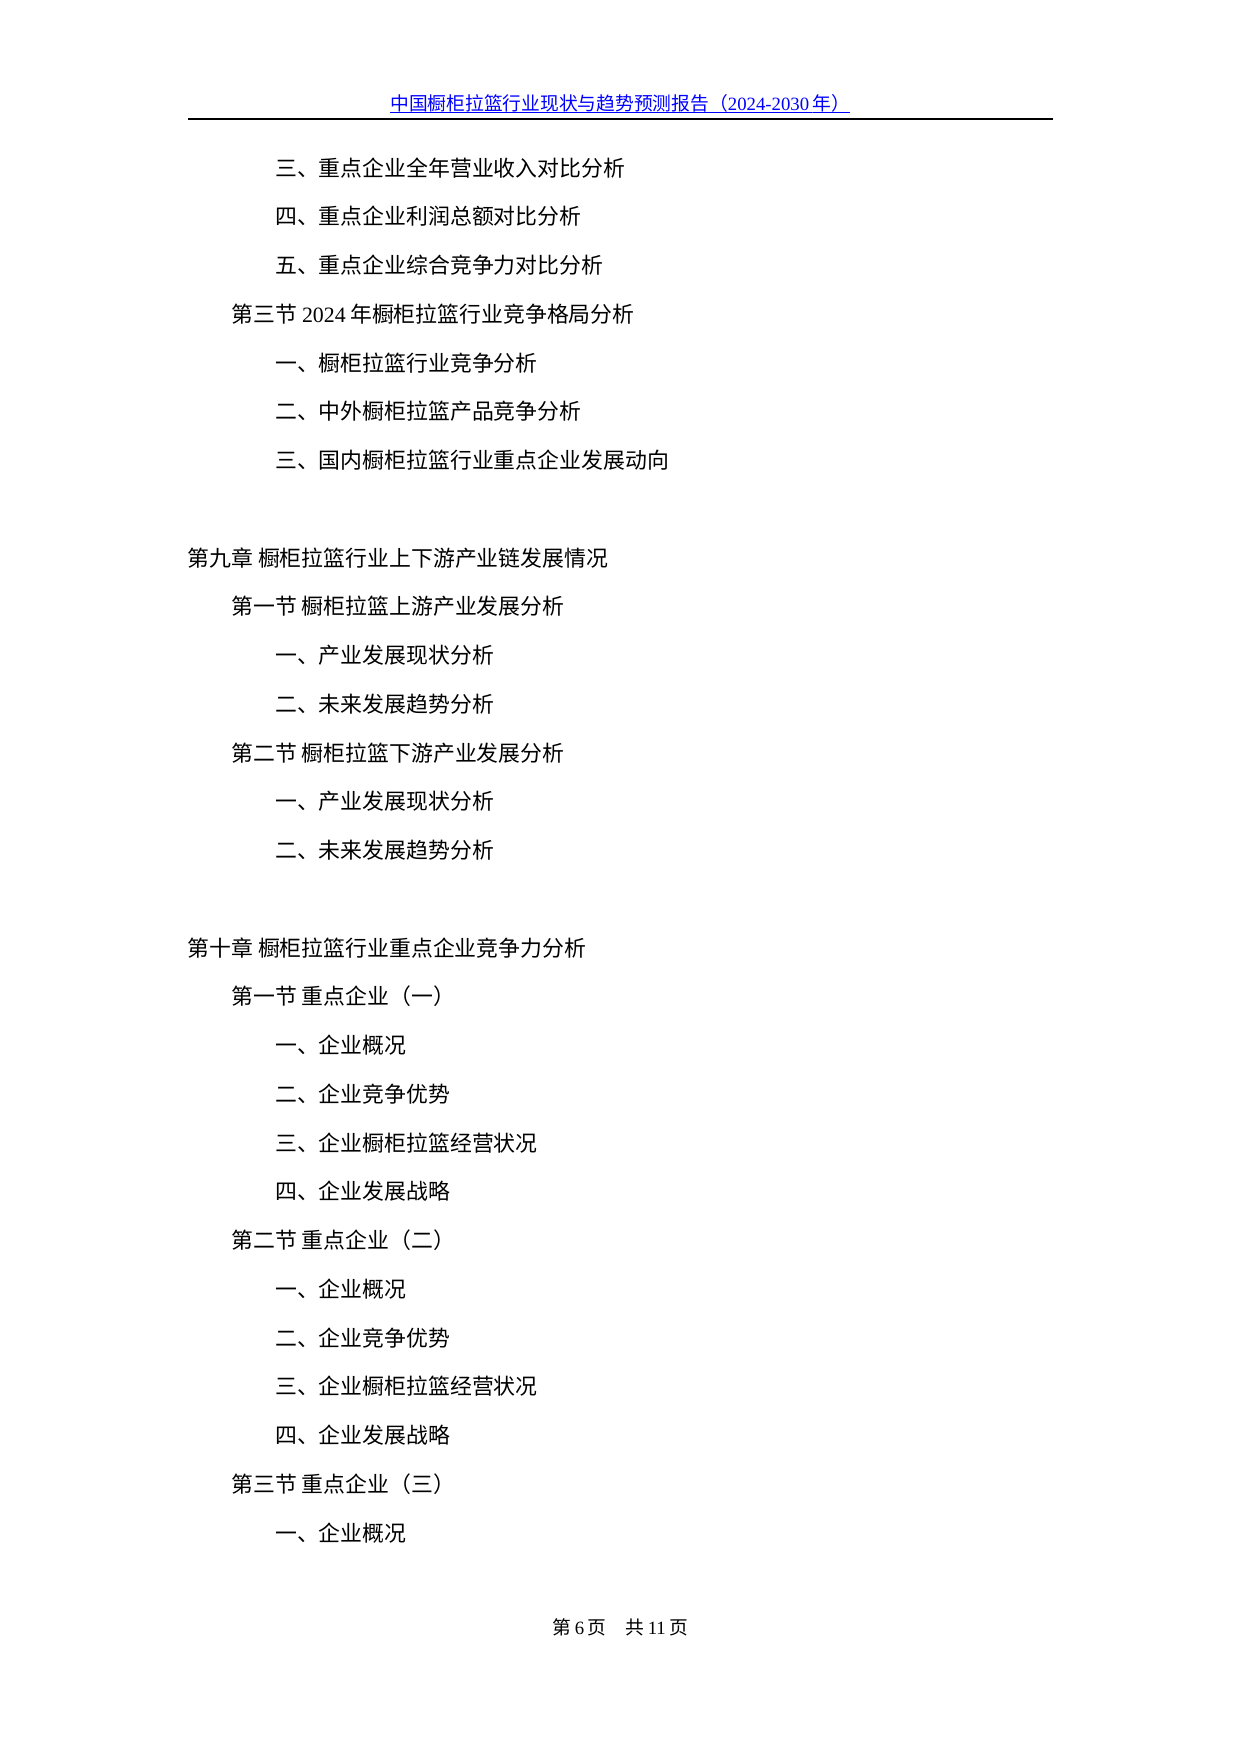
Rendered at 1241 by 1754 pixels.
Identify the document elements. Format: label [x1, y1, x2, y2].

text [187, 150, 1053, 1548]
